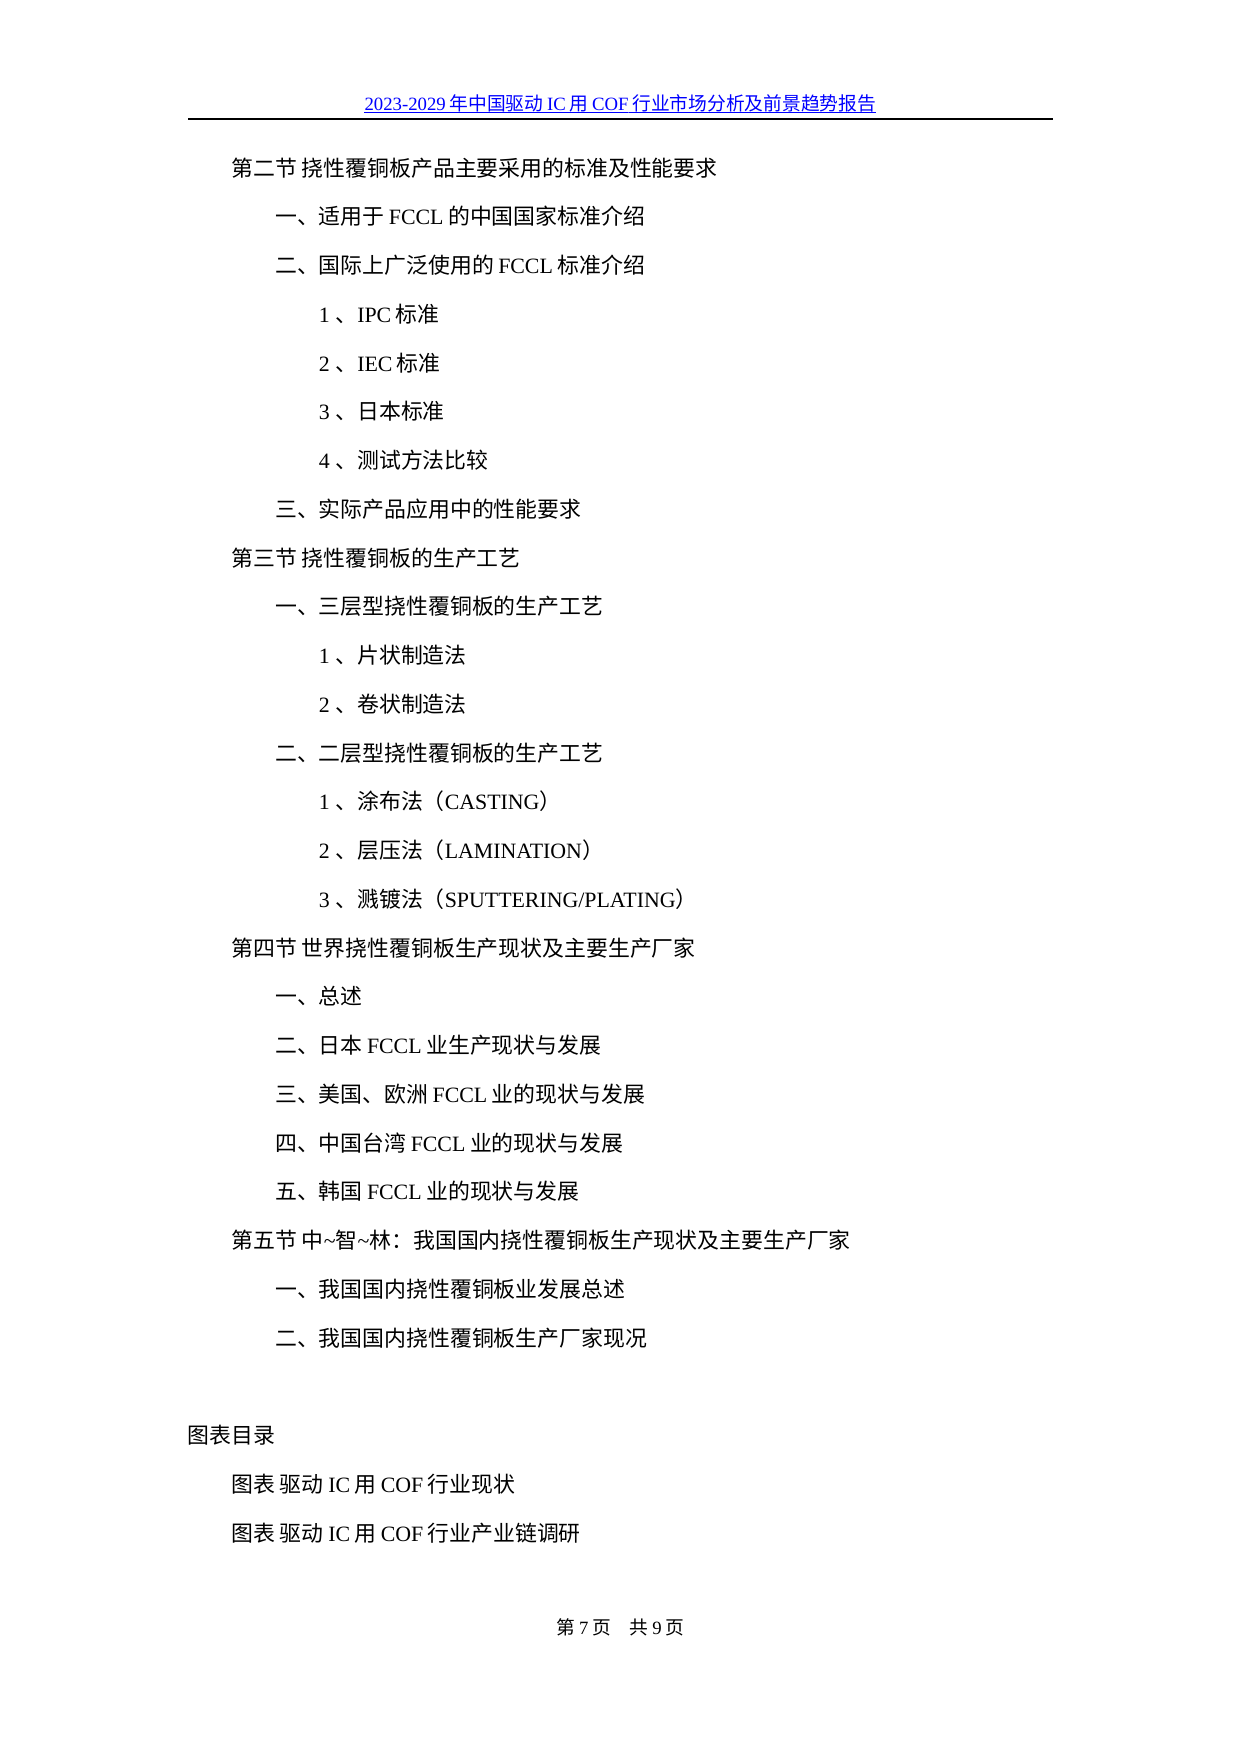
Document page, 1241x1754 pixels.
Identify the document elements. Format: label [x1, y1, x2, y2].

text [187, 150, 1053, 1548]
